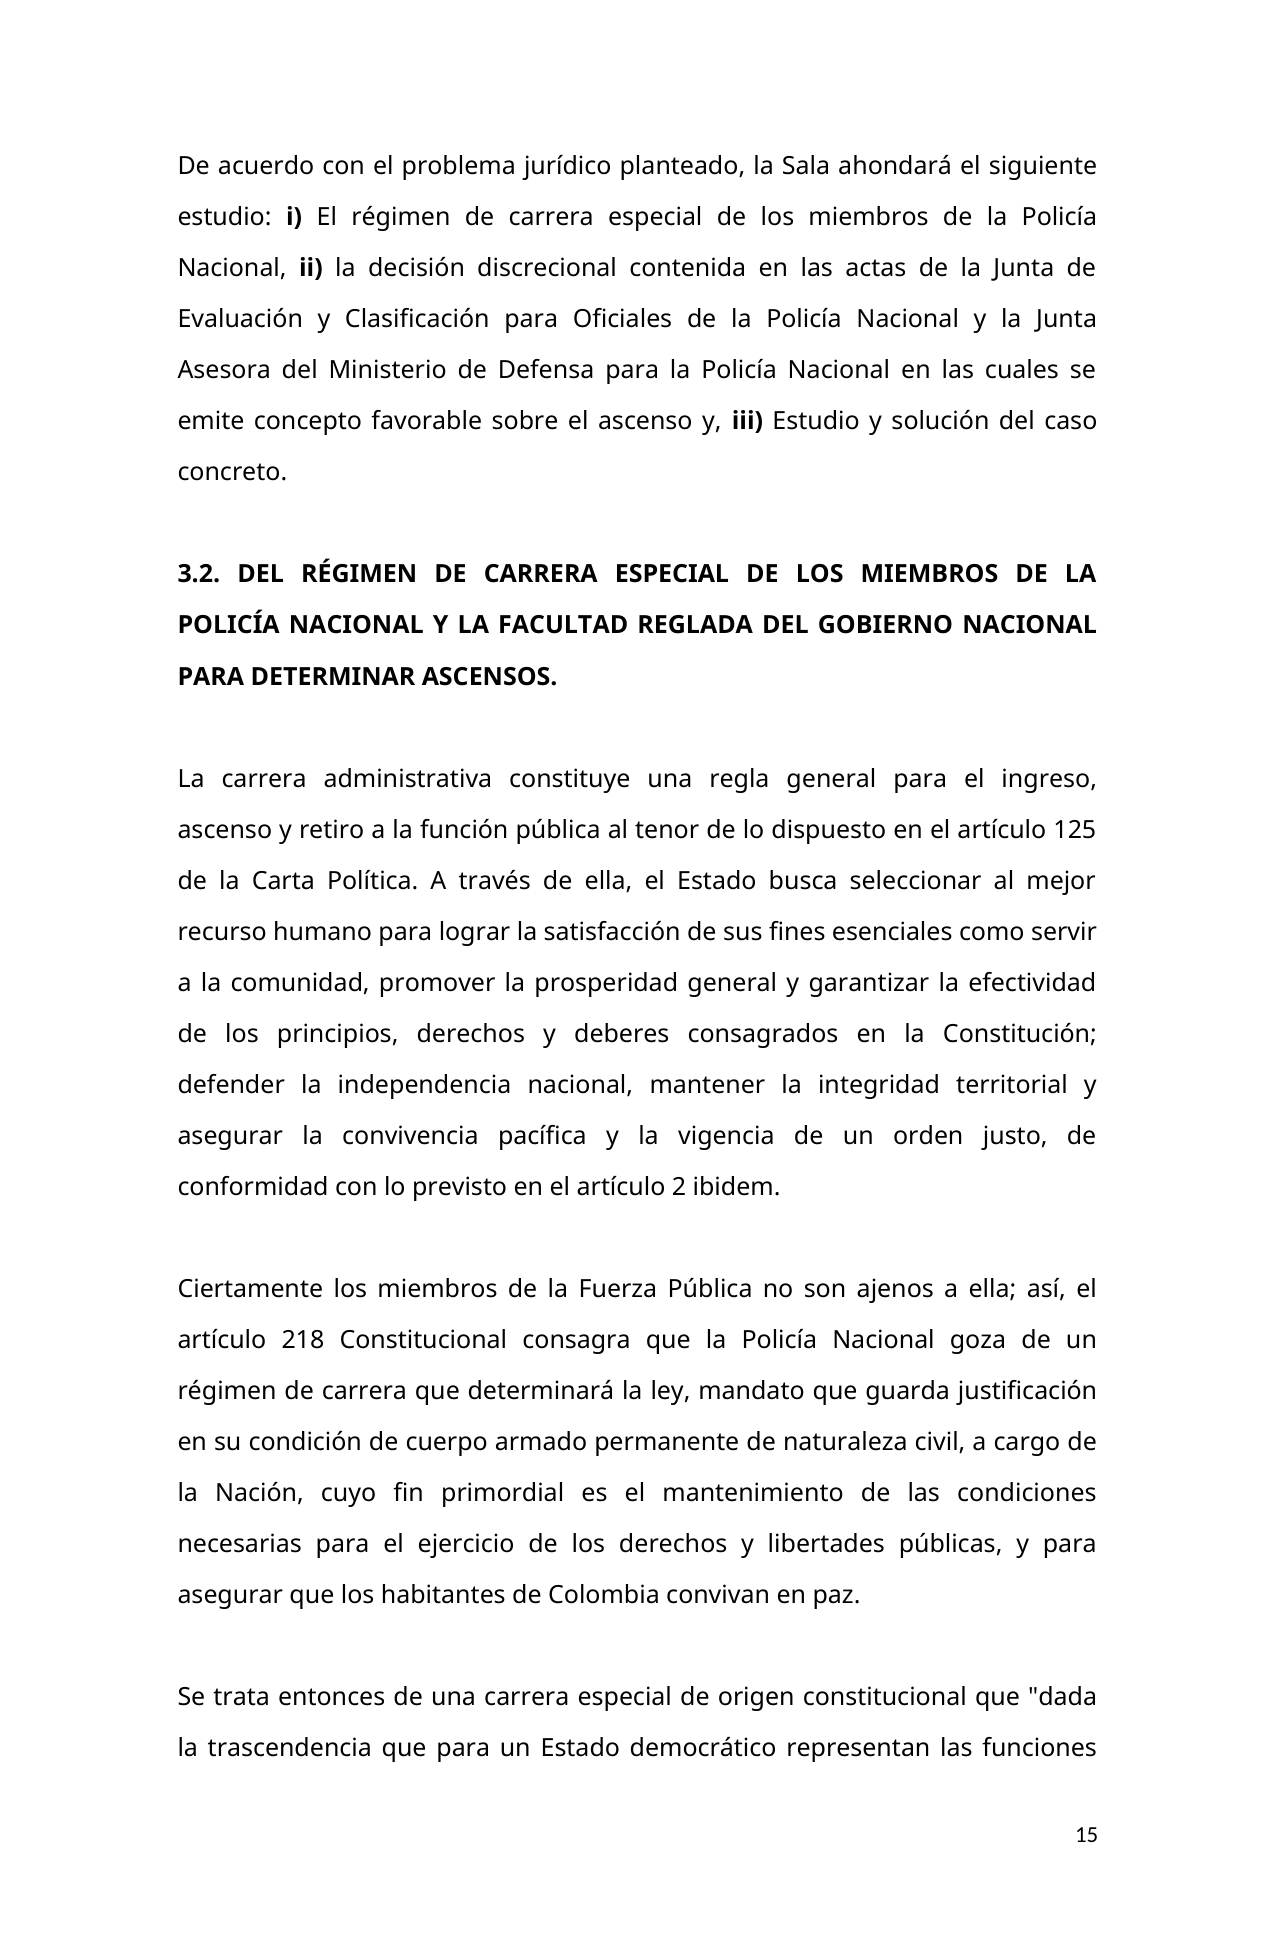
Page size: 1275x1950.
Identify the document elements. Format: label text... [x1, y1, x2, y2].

text La carrera administrativa constituye una regla general para el ingreso, ascenso y retiro a la función pública al tenor de lo dispuesto en el artículo 125 de la Carta Política. A través de ella, el Estado busca seleccionar al mejor recurso humano para lograr la satisfacción de sus fines esenciales como servir a la comunidad, promover la prosperidad general y garantizar la efectividad de los principios, derechos y deberes consagrados en la Constitución; defender la independencia nacional, mantener la integridad territorial y asegurar la convivencia pacífica y la vigencia de un orden justo, de conformidad con lo previsto en el artículo 2 ibidem. [177, 760, 1098, 1203]
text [177, 1679, 1098, 1764]
text Ciertamente los miembros de la Fuerza Pública no son ajenos a ella; así, el artículo 218 Constitucional consagra que la Policía Nacional goza de un régimen de carrera que determinará la ley, mandato que guarda justificación en su condición de cuerpo armado permanente de naturaleza civil, a cargo de la Nación, cuyo fin primordial es el mantenimiento de las condiciones necesarias para el ejercicio de los derechos y libertades públicas, y para asegurar que los habitantes de Colombia convivan en paz. [177, 1271, 1098, 1611]
text 3.2. DEL RÉGIMEN DE CARRERA ESPECIAL DE LOS MIEMBROS DE LA POLICÍA NACIONAL Y LA FACULTAD REGLADA DEL GOBIERNO NACIONAL PARA DETERMINAR ASCENSOS. [177, 556, 1098, 692]
text De acuerdo con el problema jurídico planteado, la Sala ahondará el siguiente estudio: i) El régimen de carrera especial de los miembros de la Policía Nacional, ii) la decisión discrecional contenida en las actas de la Junta de Evaluación y Clasificación para Oficiales de la Policía Nacional y la Junta Asesora del Ministerio de Defensa para la Policía Nacional en las cuales se emite concepto favorable sobre el ascenso y, iii) Estudio y solución del caso concreto. [177, 148, 1098, 488]
